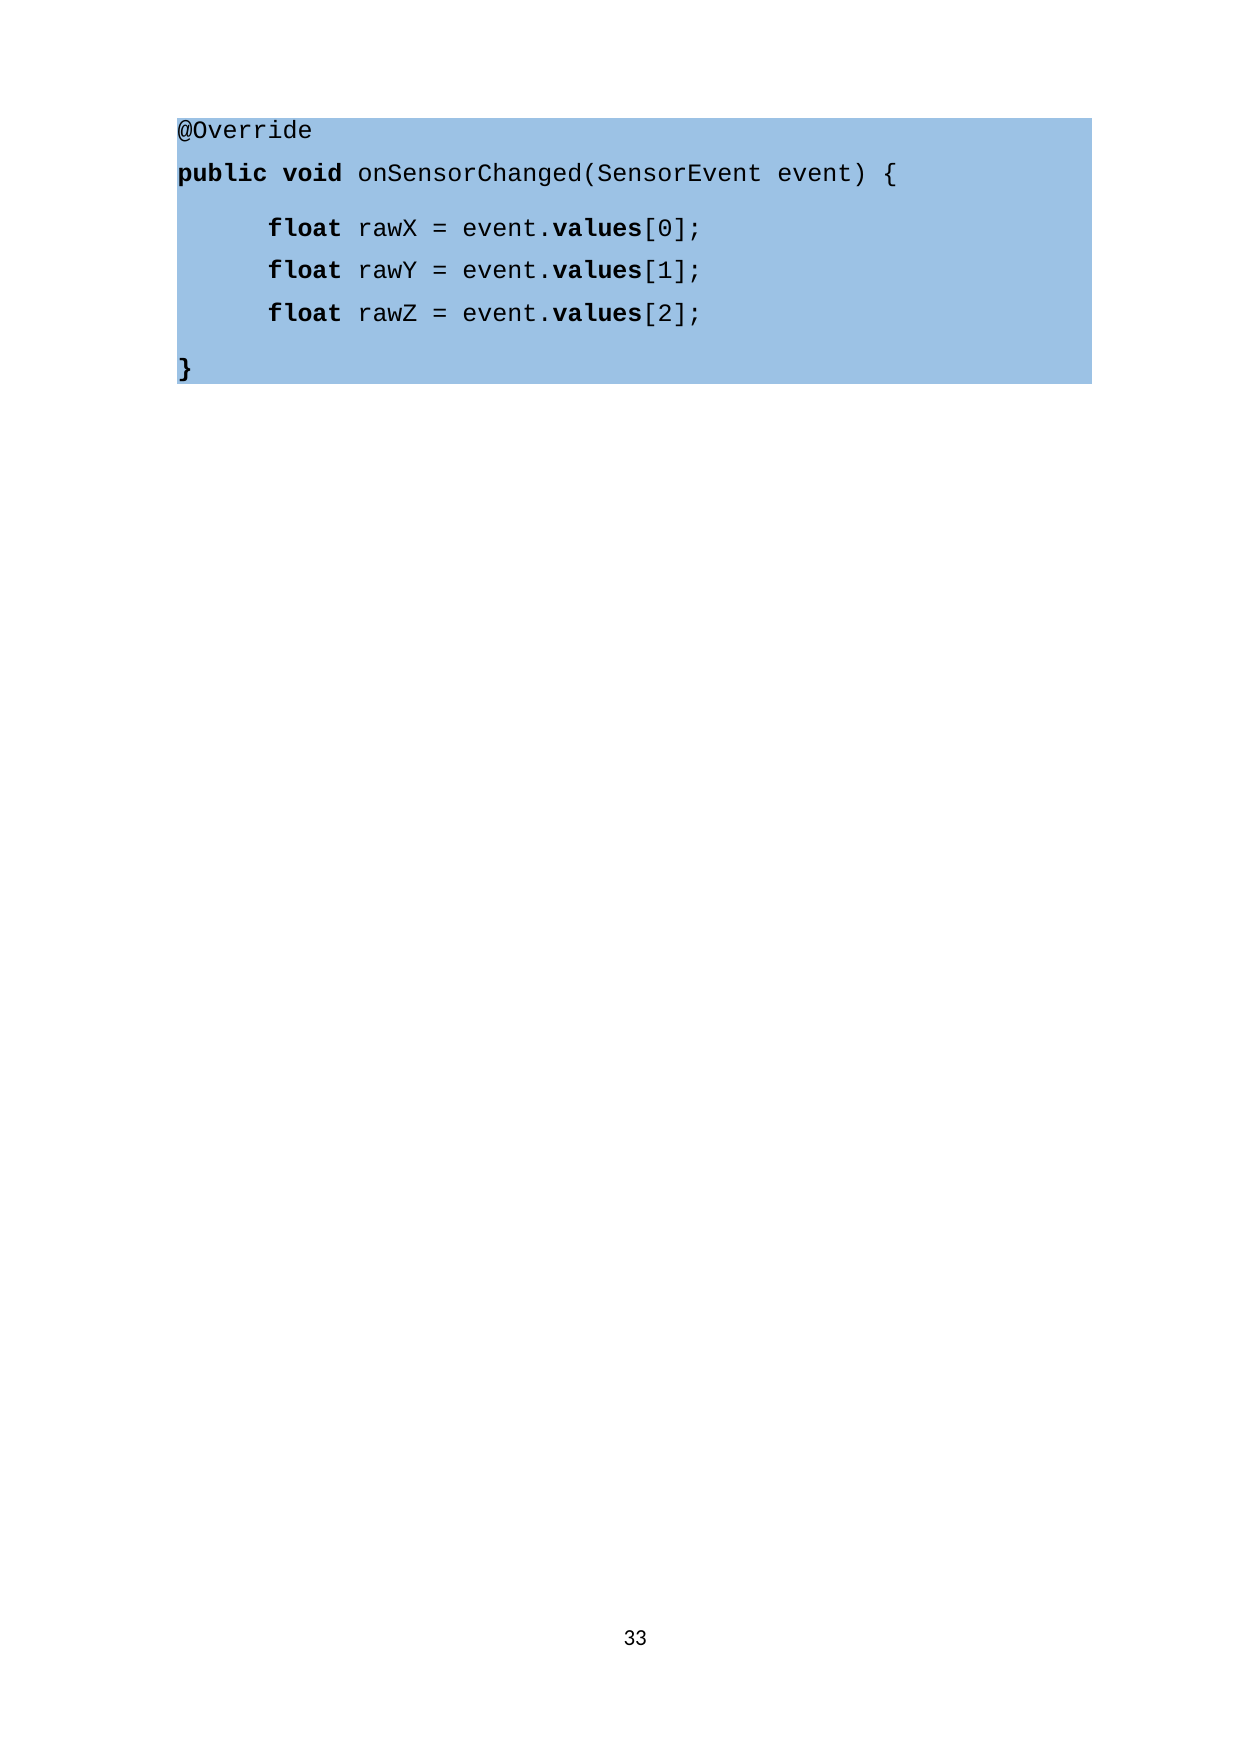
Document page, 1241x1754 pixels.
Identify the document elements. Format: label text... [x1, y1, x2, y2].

text float rawX = event.values[0]; float rawY = event.values[1]; float rawZ = event.values[2]; [177, 216, 1092, 329]
text } [177, 356, 1092, 384]
text @Override public void onSensorChanged(SensorEvent event) { [177, 118, 1092, 189]
